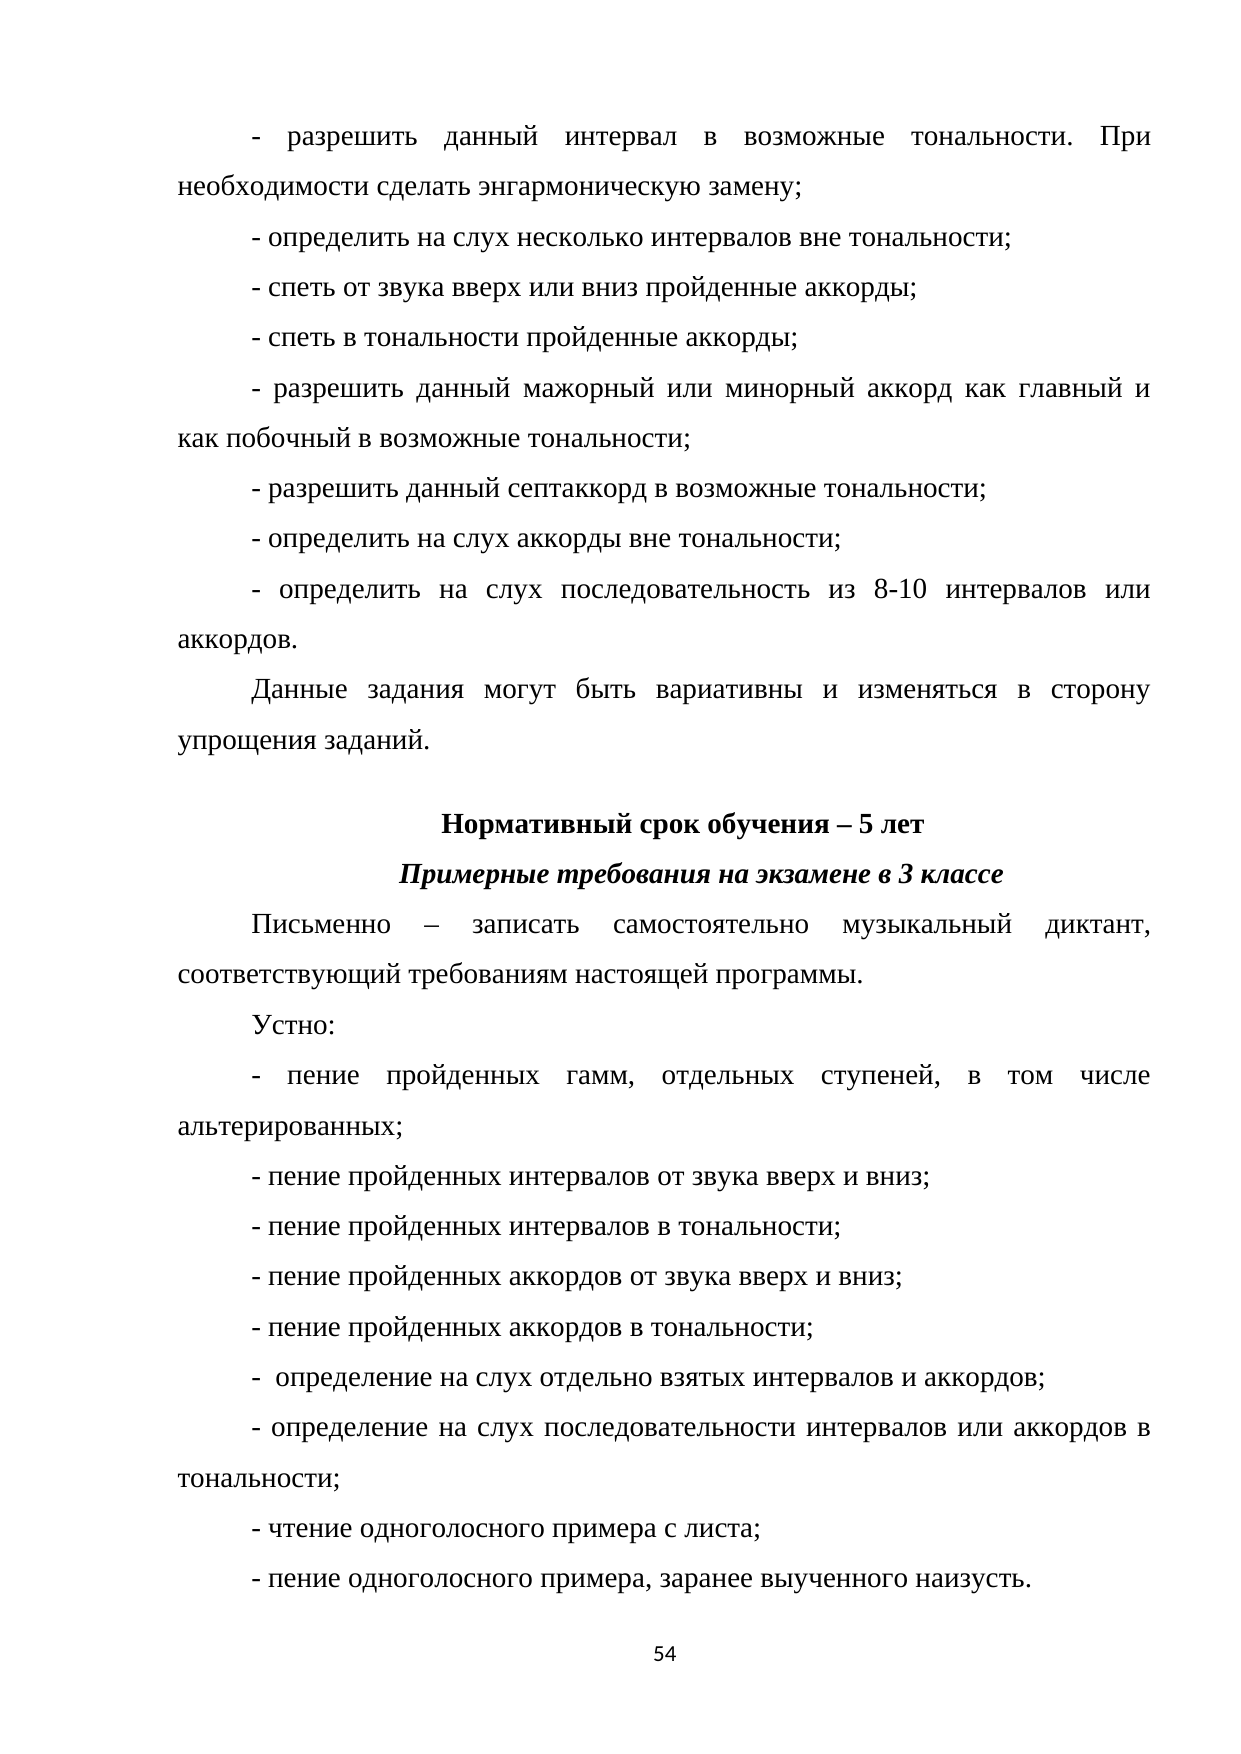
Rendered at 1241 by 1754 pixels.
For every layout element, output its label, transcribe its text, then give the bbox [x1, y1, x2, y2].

list Данные задания могут быть вариативны и изменяться в сторону упрощения заданий. [177, 672, 1152, 755]
list Устно: [177, 1007, 1152, 1041]
list - разрешить данный септаккорд в возможные тональности; [177, 470, 1152, 504]
list - определить на слух последовательность из 8-10 интервалов или аккордов. [177, 571, 1152, 655]
list - спеть от звука вверх или вниз пройденные аккорды; [177, 269, 1152, 303]
list - пение пройденных интервалов в тональности; [177, 1208, 1152, 1242]
list - разрешить данный мажорный или минорный аккорд как главный и как побочный в возможные тональности; [177, 370, 1152, 453]
list - определение на слух последовательности интервалов или аккордов в тональности; [177, 1409, 1152, 1493]
list - пение пройденных аккордов в тональности; [177, 1309, 1152, 1342]
list - разрешить данный интервал в возможные тональности. При необходимости сделать энгармоническую замену; [177, 118, 1152, 202]
text Примерные требования на экзамене в 3 классе [177, 856, 1152, 889]
list - пение одноголосного примера, заранее выученного наизусть. [177, 1560, 1152, 1594]
list - определение на слух отдельно взятых интервалов и аккордов; [177, 1359, 1152, 1393]
list - спеть в тональности пройденные аккорды; [177, 319, 1152, 353]
list - определить на слух несколько интервалов вне тональности; [177, 219, 1152, 252]
list - определить на слух аккорды вне тональности; [177, 521, 1152, 554]
list - чтение одноголосного примера с листа; [177, 1510, 1152, 1544]
list - пение пройденных аккордов от звука вверх и вниз; [177, 1258, 1152, 1292]
list - пение пройденных гамм, отдельных ступеней, в том числе альтерированных; [177, 1057, 1152, 1141]
list Письменно – записать самостоятельно музыкальный диктант, соответствующий требованиям настоящей программы. [177, 906, 1152, 990]
list - пение пройденных интервалов от звука вверх и вниз; [177, 1158, 1152, 1191]
list Нормативный срок обучения – 5 лет [214, 806, 1152, 839]
